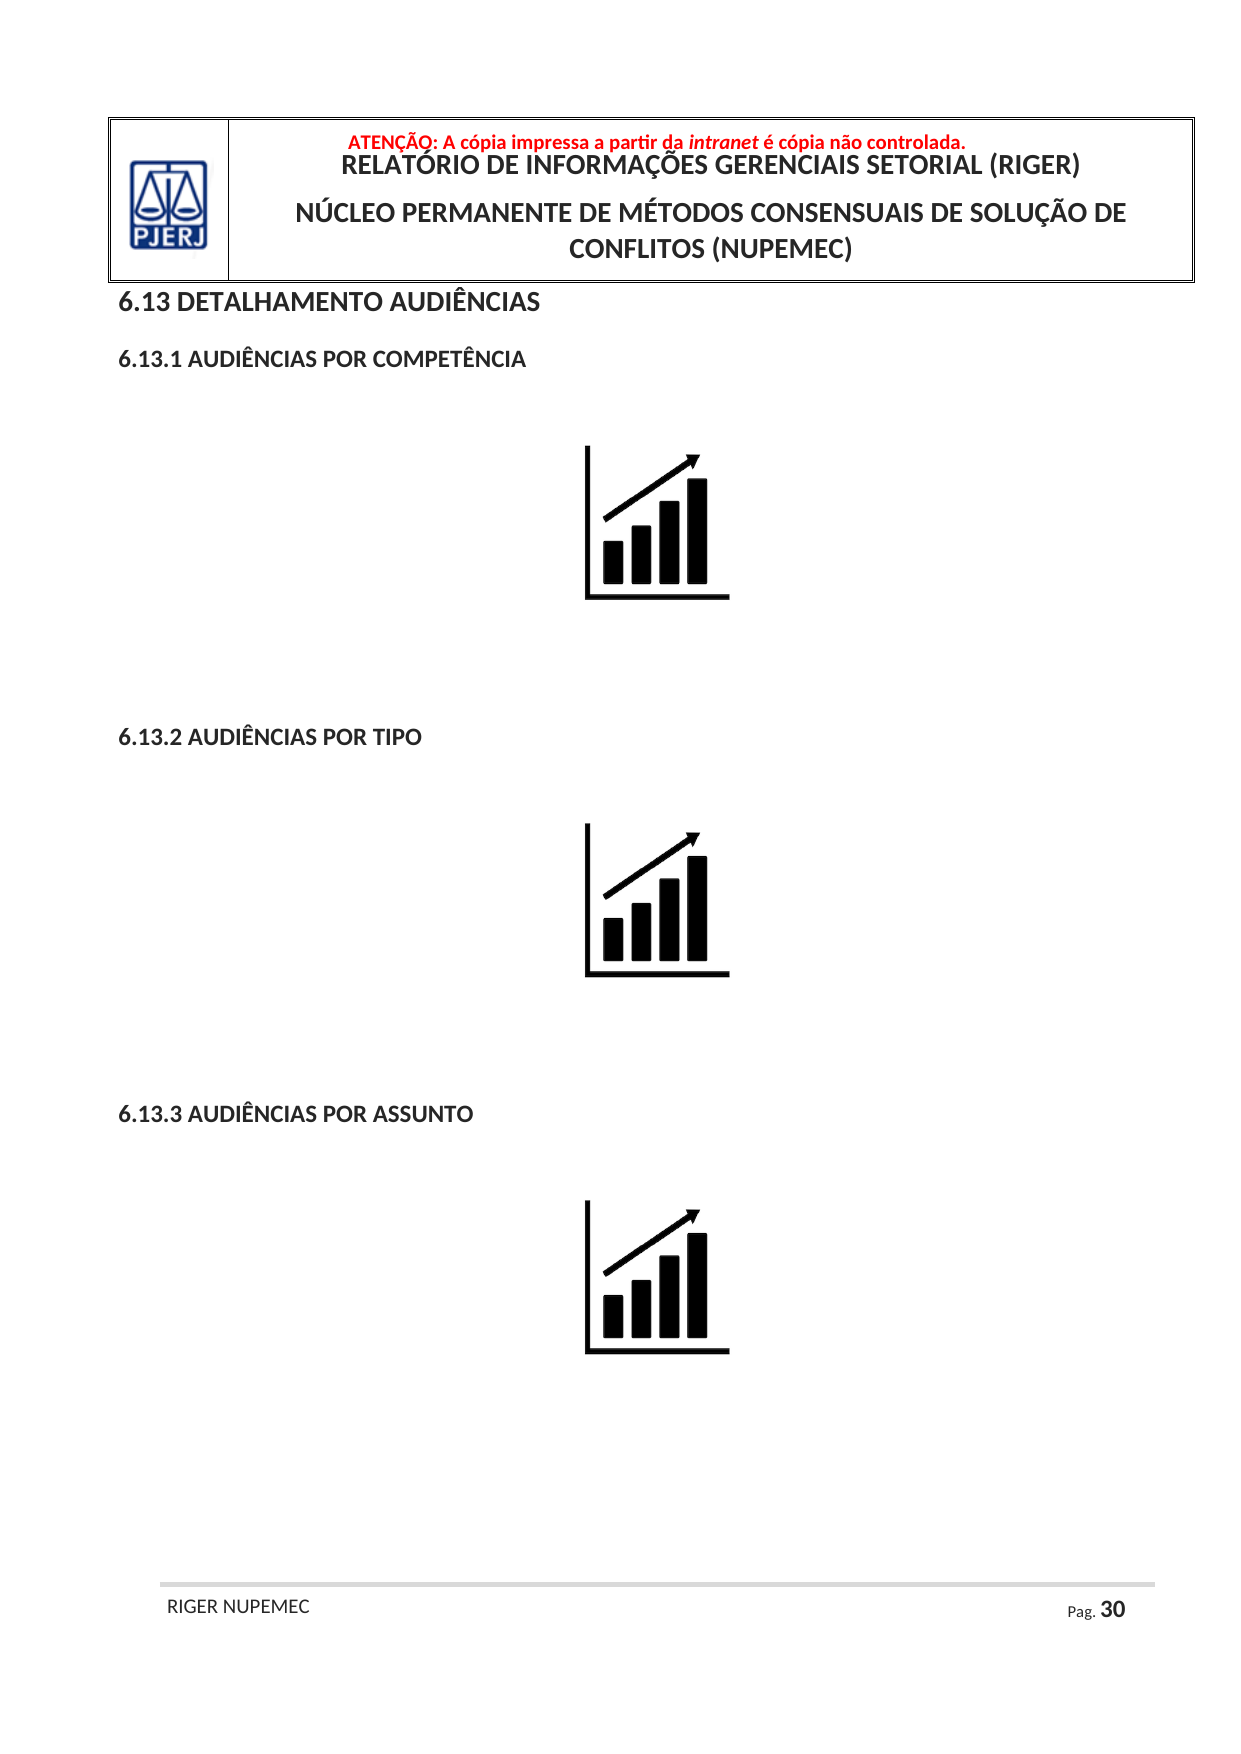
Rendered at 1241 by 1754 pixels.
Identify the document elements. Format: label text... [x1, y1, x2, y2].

picture [484, 398, 830, 647]
subtitle 6.13.2 AUDIÊNCIAS POR TIPO [118, 721, 1196, 751]
picture [484, 776, 830, 1024]
subtitle 6.13.3 AUDIÊNCIAS POR ASSUNTO [118, 1098, 1196, 1128]
subtitle 6.13 DETALHAMENTO AUDIÊNCIAS [118, 155, 1196, 318]
picture [484, 1153, 830, 1401]
subtitle 6.13.1 AUDIÊNCIAS POR COMPETÊNCIA [118, 343, 1196, 374]
